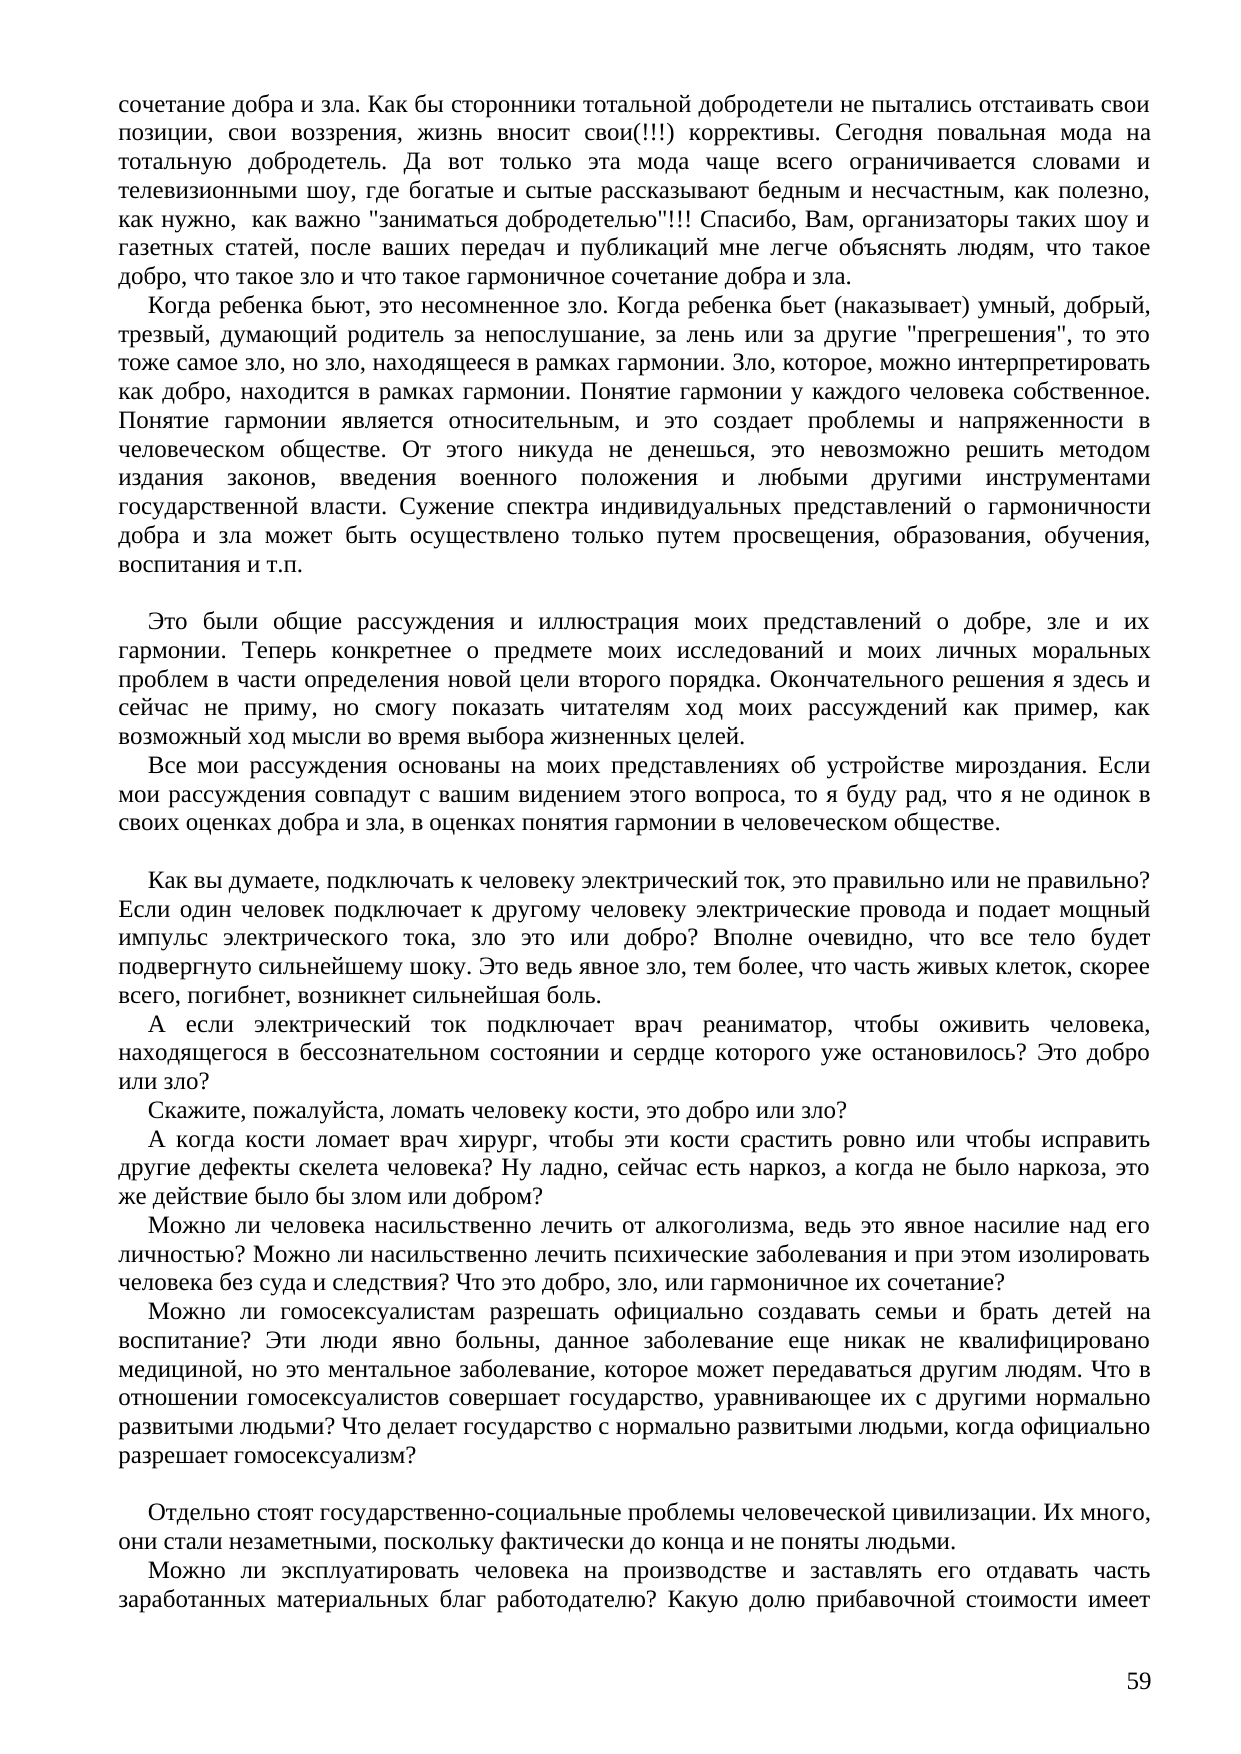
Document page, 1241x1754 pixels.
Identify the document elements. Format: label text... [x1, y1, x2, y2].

text Скажите, пожалуйста, ломать человеку кости, это добро или зло? [118, 1095, 1152, 1124]
text Можно ли человека насильственно лечить от алкоголизма, ведь это явное насилие над его личностью? Можно ли насильственно лечить психические заболевания и при этом изолировать человека без суда и следствия? Что это добро, зло, или гармоничное их сочетание? [118, 1210, 1152, 1296]
text А если электрический ток подключает врач реаниматор, чтобы оживить человека, находящегося в бессознательном состоянии и сердце которого уже остановилось? Это добро или зло? [118, 1009, 1152, 1095]
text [118, 89, 1152, 290]
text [118, 1555, 1152, 1612]
text А когда кости ломает врач хирург, чтобы эти кости срастить ровно или чтобы исправить другие дефекты скелета человека? Ну ладно, сейчас есть наркоз, а когда не было наркоза, это же действие было бы злом или добром? [118, 1124, 1152, 1210]
text Можно ли гомосексуалистам разрешать официально создавать семьи и брать детей на воспитание? Эти люди явно больны, данное заболевание еще никак не квалифицировано медициной, но это ментальное заболевание, которое может передаваться другим людям. Что в отношении гомосексуалистов совершает государство, уравнивающее их с другими нормально развитыми людьми? Что делает государство с нормально развитыми людьми, когда официально разрешает гомосексуализм? [118, 1296, 1152, 1469]
text Как вы думаете, подключать к человеку электрический ток, это правильно или не правильно? Если один человек подключает к другому человеку электрические провода и подает мощный импульс электрического тока, зло это или добро? Вполне очевидно, что все тело будет подвергнуто сильнейшему шоку. Это ведь явное зло, тем более, что часть живых клеток, скорее всего, погибнет, возникнет сильнейшая боль. [118, 865, 1152, 1009]
text Это были общие рассуждения и иллюстрация моих представлений о добре, зле и их гармонии. Теперь конкретнее о предмете моих исследований и моих личных моральных проблем в части определения новой цели второго порядка. Окончательного решения я здесь и сейчас не приму, но смогу показать читателям ход моих рассуждений как пример, как возможный ход мысли во время выбора жизненных целей. [118, 606, 1152, 750]
text Отдельно стоят государственно-социальные проблемы человеческой цивилизации. Их много, они стали незаметными, поскольку фактически до конца и не поняты людьми. [118, 1497, 1152, 1555]
text Когда ребенка бьют, это несомненное зло. Когда ребенка бьет (наказывает) умный, добрый, трезвый, думающий родитель за непослушание, за лень или за другие "прегрешения", то это тоже самое зло, но зло, находящееся в рамках гармонии. Зло, которое, можно интерпретировать как добро, находится в рамках гармонии. Понятие гармонии у каждого человека собственное. Понятие гармонии является относительным, и это создает проблемы и напряженности в человеческом обществе. От этого никуда не денешься, это невозможно решить методом издания законов, введения военного положения и любыми другими инструментами государственной власти. Сужение спектра индивидуальных представлений о гармоничности добра и зла может быть осуществлено только путем просвещения, образования, обучения, воспитания и т.п. [118, 290, 1152, 577]
text Все мои рассуждения основаны на моих представлениях об устройстве мироздания. Если мои рассуждения совпадут с вашим видением этого вопроса, то я буду рад, что я не одинок в своих оценках добра и зла, в оценках понятия гармонии в человеческом обществе. [118, 750, 1152, 836]
